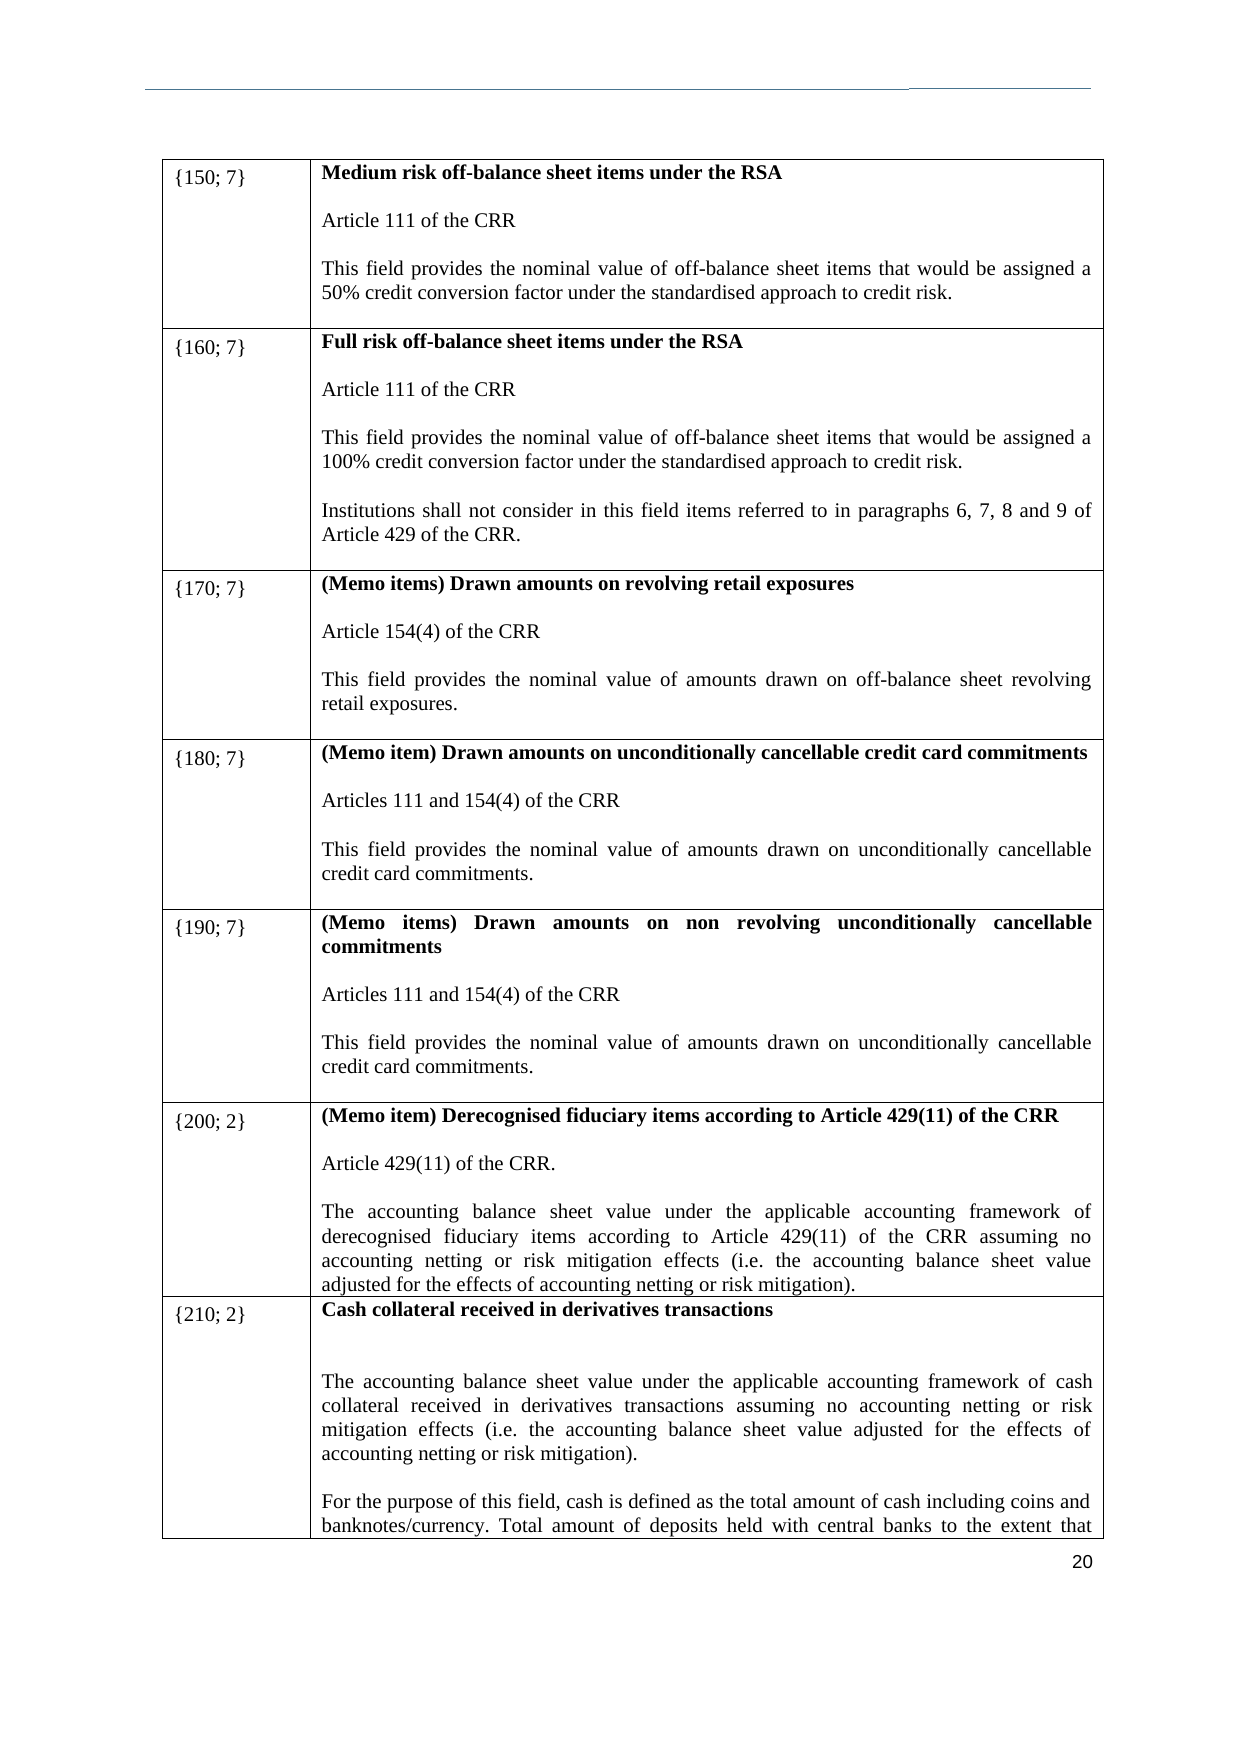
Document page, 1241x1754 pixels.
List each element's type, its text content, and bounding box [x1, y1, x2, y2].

table_cell (Memo items) Drawn amounts on non revolving unconditionally cancellable commitments Articles 111 and 154(4) of the CRR This field provides the nominal value of amounts drawn on unconditionally cancellable credit card commitments. [311, 910, 1103, 1102]
table_cell {160; 7} [163, 329, 310, 570]
table_cell (Memo items) Drawn amounts on revolving retail exposures Article 154(4) of the CRR This field provides the nominal value of amounts drawn on off-balance sheet revolving retail exposures. [311, 571, 1103, 739]
table_cell (Memo item) Derecognised fiduciary items according to Article 429(11) of the CRR Article 429(11) of the CRR. The accounting balance sheet value under the applicable accounting framework of derecognised fiduciary items according to Article 429(11) of the CRR assuming no accounting netting or risk mitigation effects (i.e. the accounting balance sheet value adjusted for the effects of accounting netting or risk mitigation). [311, 1103, 1103, 1296]
table_cell {180; 7} [163, 740, 310, 909]
table_cell {150; 7} [163, 160, 310, 328]
table_cell {210; 2} [163, 1297, 310, 1537]
table_cell {190; 7} [163, 910, 310, 1102]
table_cell {200; 2} [163, 1103, 310, 1296]
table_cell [311, 1297, 1103, 1537]
table_cell {170; 7} [163, 571, 310, 739]
table_cell (Memo item) Drawn amounts on unconditionally cancellable credit card commitments Articles 111 and 154(4) of the CRR This field provides the nominal value of amounts drawn on unconditionally cancellable credit card commitments. [311, 740, 1103, 909]
table_cell Full risk off-balance sheet items under the RSA Article 111 of the CRR This field provides the nominal value of off-balance sheet items that would be assigned a 100% credit conversion factor under the standardised approach to credit risk. Institutions shall not consider in this field items referred to in paragraphs 6, 7, 8 and 9 of Article 429 of the CRR. [311, 329, 1103, 570]
table_cell Medium risk off-balance sheet items under the RSA Article 111 of the CRR This field provides the nominal value of off-balance sheet items that would be assigned a 50% credit conversion factor under the standardised approach to credit risk. [311, 160, 1103, 328]
